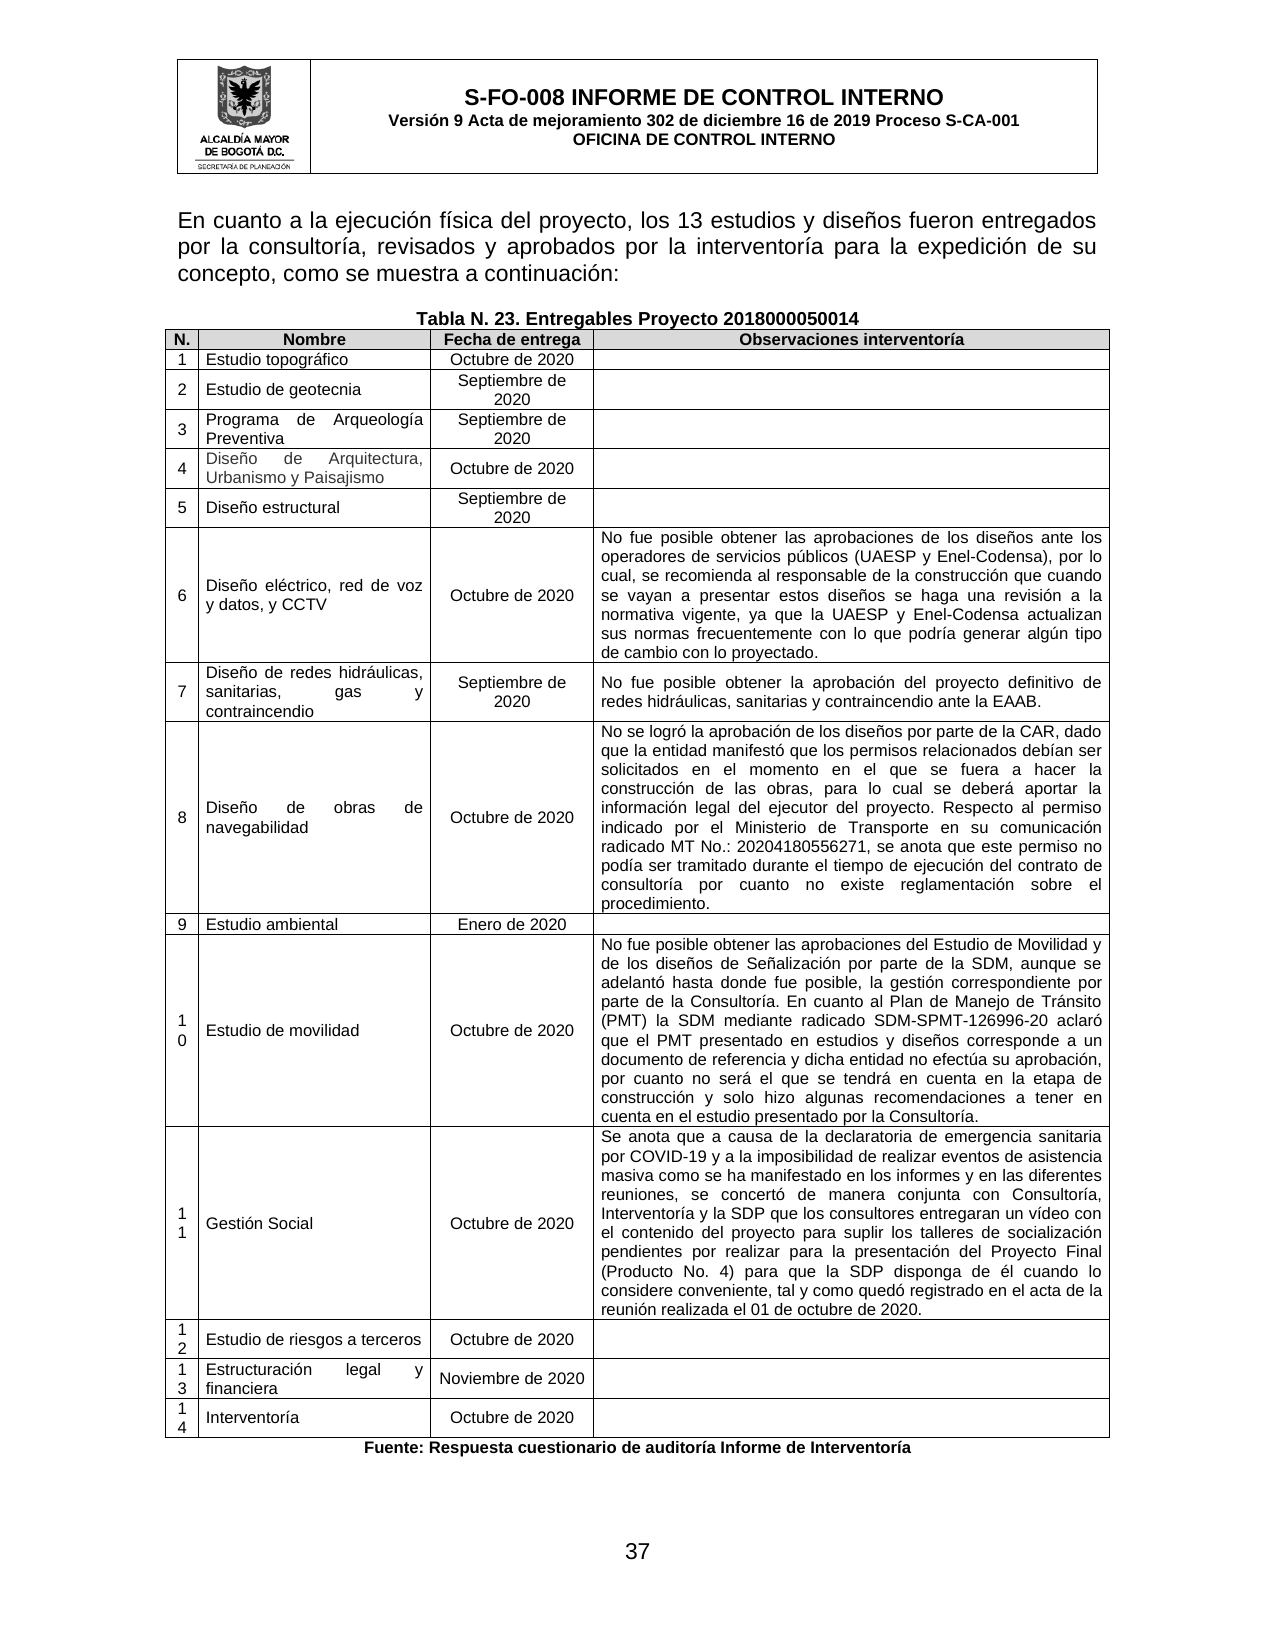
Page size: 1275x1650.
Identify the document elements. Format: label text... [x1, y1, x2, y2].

table_cell Estudio de riesgos a terceros [199, 1320, 430, 1358]
table_cell Octubre de 2020 [431, 1320, 593, 1358]
table_cell 2 [166, 370, 198, 409]
table_cell 10 [166, 935, 198, 1126]
table_cell 1 [166, 350, 198, 369]
table_header Fecha de entrega [431, 330, 593, 349]
table_cell [594, 370, 1109, 409]
table_cell Estudio de movilidad [199, 935, 430, 1126]
table_cell Octubre de 2020 [431, 350, 593, 369]
table_cell 7 [166, 663, 198, 721]
table_cell Diseño estructural [199, 489, 430, 527]
table_cell 9 [166, 914, 198, 933]
table_cell Septiembre de 2020 [431, 663, 593, 721]
table_cell Diseño de obras de navegabilidad [199, 722, 430, 913]
table_cell Diseño de Arquitectura, Urbanismo y Paisajismo [199, 449, 430, 487]
table_cell No fue posible obtener la aprobación del proyecto definitivo de redes hidráulicas, sanitarias y contraincendio ante la EAAB. [594, 663, 1109, 721]
table_cell Enero de 2020 [431, 914, 593, 933]
table_cell Diseño de redes hidráulicas, sanitarias, gas y contraincendio [199, 663, 430, 721]
table_cell No fue posible obtener las aprobaciones de los diseños ante los operadores de servicios públicos (UAESP y Enel-Codensa), por lo cual, se recomienda al responsable de la construcción que cuando se vayan a presentar estos diseños se haga una revisión a la normativa vigente, ya que la UAESP y Enel-Codensa actualizan sus normas frecuentemente con lo que podría generar algún tipo de cambio con lo proyectado. [594, 528, 1109, 662]
table_cell Septiembre de 2020 [431, 410, 593, 448]
list Entregables Proyecto 2018000050014 [177, 307, 1098, 329]
table_cell Octubre de 2020 [431, 935, 593, 1126]
table_header Nombre [199, 330, 430, 349]
table_cell Estudio ambiental [199, 914, 430, 933]
table_cell Octubre de 2020 [431, 449, 593, 487]
table_cell Diseño eléctrico, red de voz y datos, y CCTV [199, 528, 430, 662]
table_cell [594, 914, 1109, 933]
table_cell [594, 1320, 1109, 1358]
table_cell No fue posible obtener las aprobaciones del Estudio de Movilidad y de los diseños de Señalización por parte de la SDM, aunque se adelantó hasta donde fue posible, la gestión correspondiente por parte de la Consultoría. En cuanto al Plan de Manejo de Tránsito (PMT) la SDM mediante radicado SDM-SPMT-126996-20 aclaró que el PMT presentado en estudios y diseños corresponde a un documento de referencia y dicha entidad no efectúa su aprobación, por cuanto no será el que se tendrá en cuenta en la etapa de construcción y solo hizo algunas recomendaciones a tener en cuenta en el estudio presentado por la Consultoría. [594, 935, 1109, 1126]
table_cell 12 [166, 1320, 198, 1358]
table_cell Noviembre de 2020 [431, 1359, 593, 1398]
table_cell [594, 1399, 1109, 1437]
table_cell Estructuración legal y financiera [199, 1359, 430, 1398]
table_cell 5 [166, 489, 198, 527]
table_cell 3 [166, 410, 198, 448]
table_cell Septiembre de 2020 [431, 489, 593, 527]
table_header Observaciones interventoría [594, 330, 1109, 349]
table_cell 14 [166, 1399, 198, 1437]
table_cell 13 [166, 1359, 198, 1398]
text Fuente: Respuesta cuestionario de auditoría Informe de Interventoría [177, 1438, 1098, 1457]
table_cell Programa de Arqueología Preventiva [199, 410, 430, 448]
table_cell [594, 489, 1109, 527]
table_cell [594, 449, 1109, 487]
table_cell [594, 410, 1109, 448]
table_cell Octubre de 2020 [431, 1399, 593, 1437]
text En cuanto a la ejecución física del proyecto, los 13 estudios y diseños fueron entregados por la consultoría, revisados y aprobados por la interventoría para la expedición de su concepto, como se muestra a continuación: [177, 207, 1098, 286]
picture [189, 60, 299, 173]
table_cell Octubre de 2020 [431, 1127, 593, 1319]
table_cell Septiembre de 2020 [431, 370, 593, 409]
table_cell [594, 1359, 1109, 1398]
table_cell Interventoría [199, 1399, 430, 1437]
table_cell No se logró la aprobación de los diseños por parte de la CAR, dado que la entidad manifestó que los permisos relacionados debían ser solicitados en el momento en el que se fuera a hacer la construcción de las obras, para lo cual se deberá aportar la información legal del ejecutor del proyecto. Respecto al permiso indicado por el Ministerio de Transporte en su comunicación radicado MT No.: 20204180556271, se anota que este permiso no podía ser tramitado durante el tiempo de ejecución del contrato de consultoría por cuanto no existe reglamentación sobre el procedimiento. [594, 722, 1109, 913]
table_cell Estudio topográfico [199, 350, 430, 369]
table_cell Se anota que a causa de la declaratoria de emergencia sanitaria por COVID-19 y a la imposibilidad de realizar eventos de asistencia masiva como se ha manifestado en los informes y en las diferentes reuniones, se concertó de manera conjunta con Consultoría, Interventoría y la SDP que los consultores entregaran un vídeo con el contenido del proyecto para suplir los talleres de socialización pendientes por realizar para la presentación del Proyecto Final (Producto No. 4) para que la SDP disponga de él cuando lo considere conveniente, tal y como quedó registrado en el acta de la reunión realizada el 01 de octubre de 2020. [594, 1127, 1109, 1319]
table_cell 11 [166, 1127, 198, 1319]
table_cell [594, 350, 1109, 369]
table_cell Estudio de geotecnia [199, 370, 430, 409]
table_cell Octubre de 2020 [431, 722, 593, 913]
table_header N. [166, 330, 198, 349]
table_cell Gestión Social [199, 1127, 430, 1319]
table_cell 8 [166, 722, 198, 913]
table_cell 6 [166, 528, 198, 662]
table_cell 4 [166, 449, 198, 487]
table_cell Octubre de 2020 [431, 528, 593, 662]
